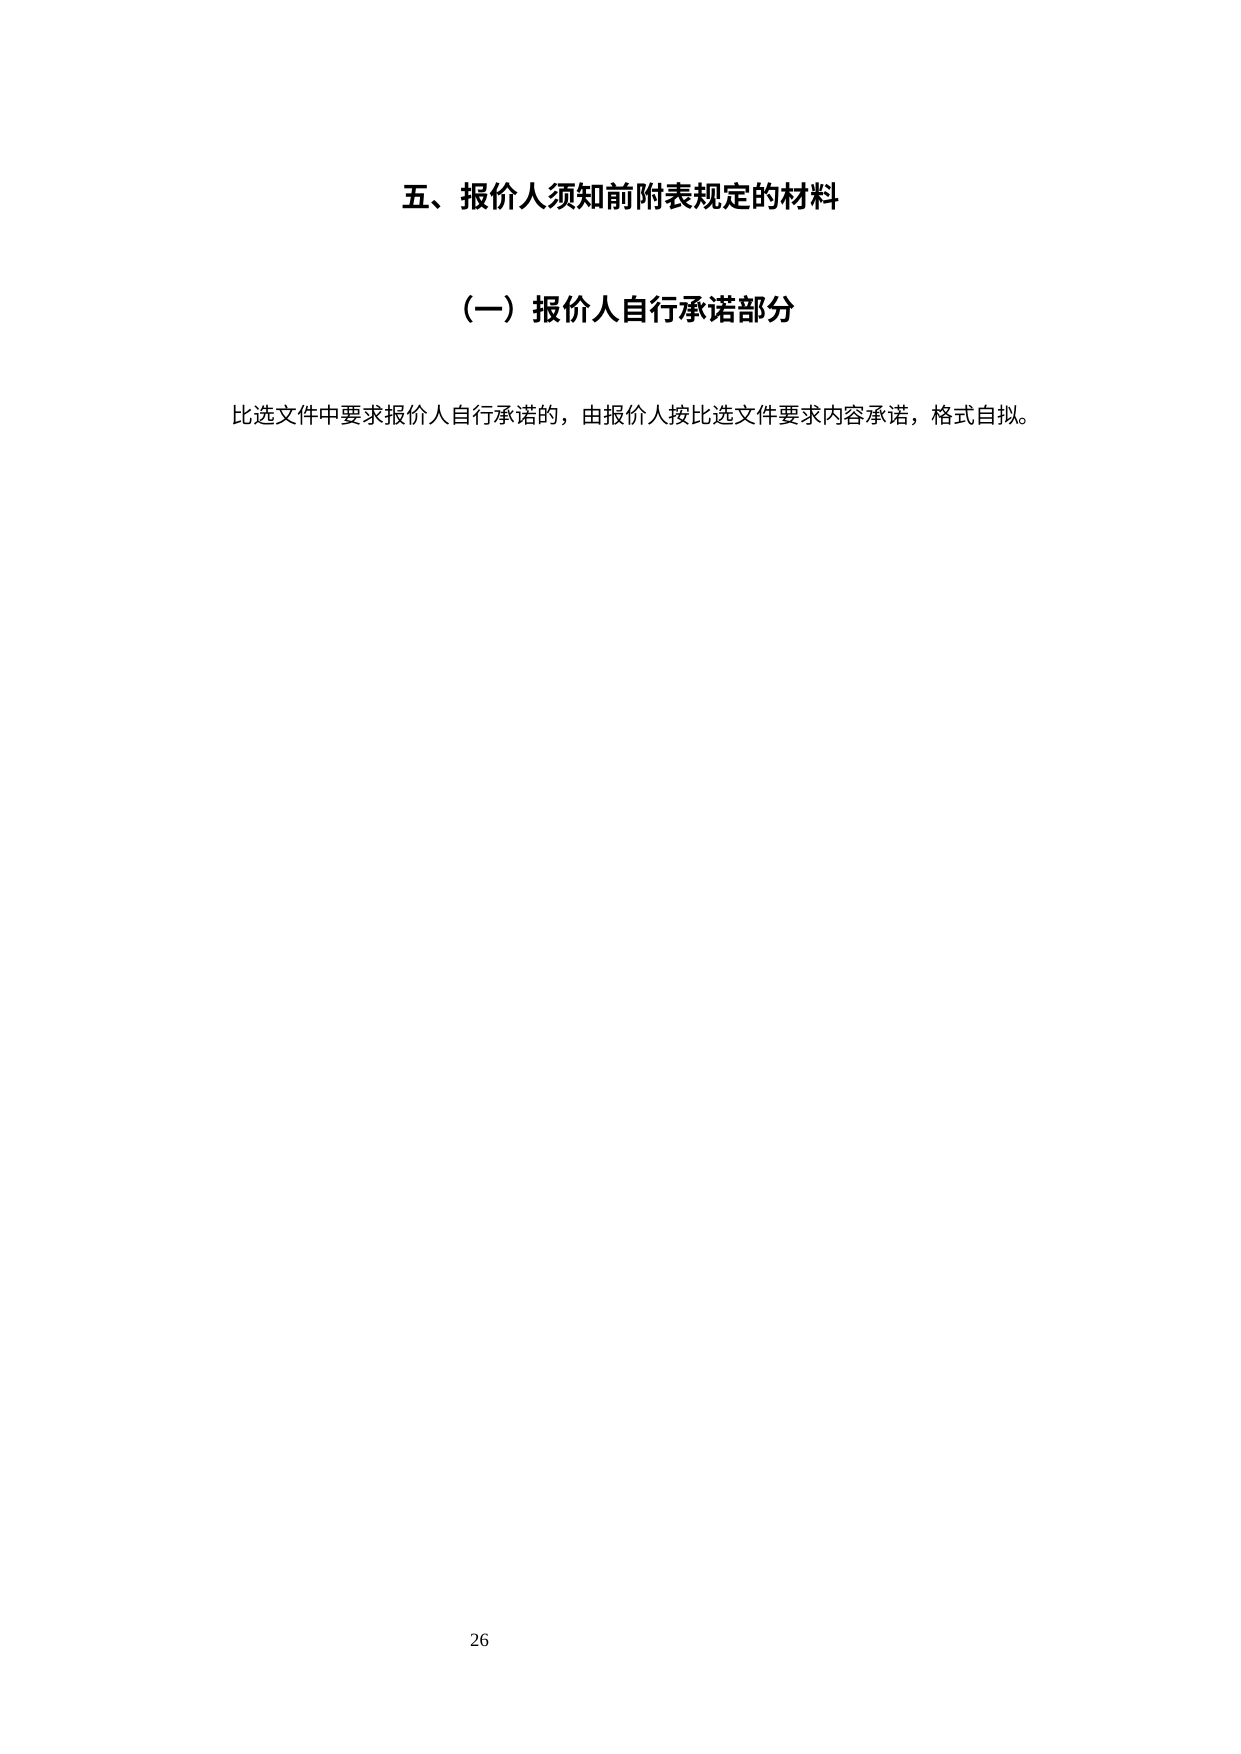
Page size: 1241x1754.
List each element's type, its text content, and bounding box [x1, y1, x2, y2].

subtitle （一）报价人自行承诺部分 [187, 275, 1053, 340]
text 比选文件中要求报价人自行承诺的，由报价人按比选文件要求内容承诺，格式自拟。 [187, 398, 1053, 431]
subtitle 五、报价人须知前附表规定的材料 [187, 162, 1053, 227]
